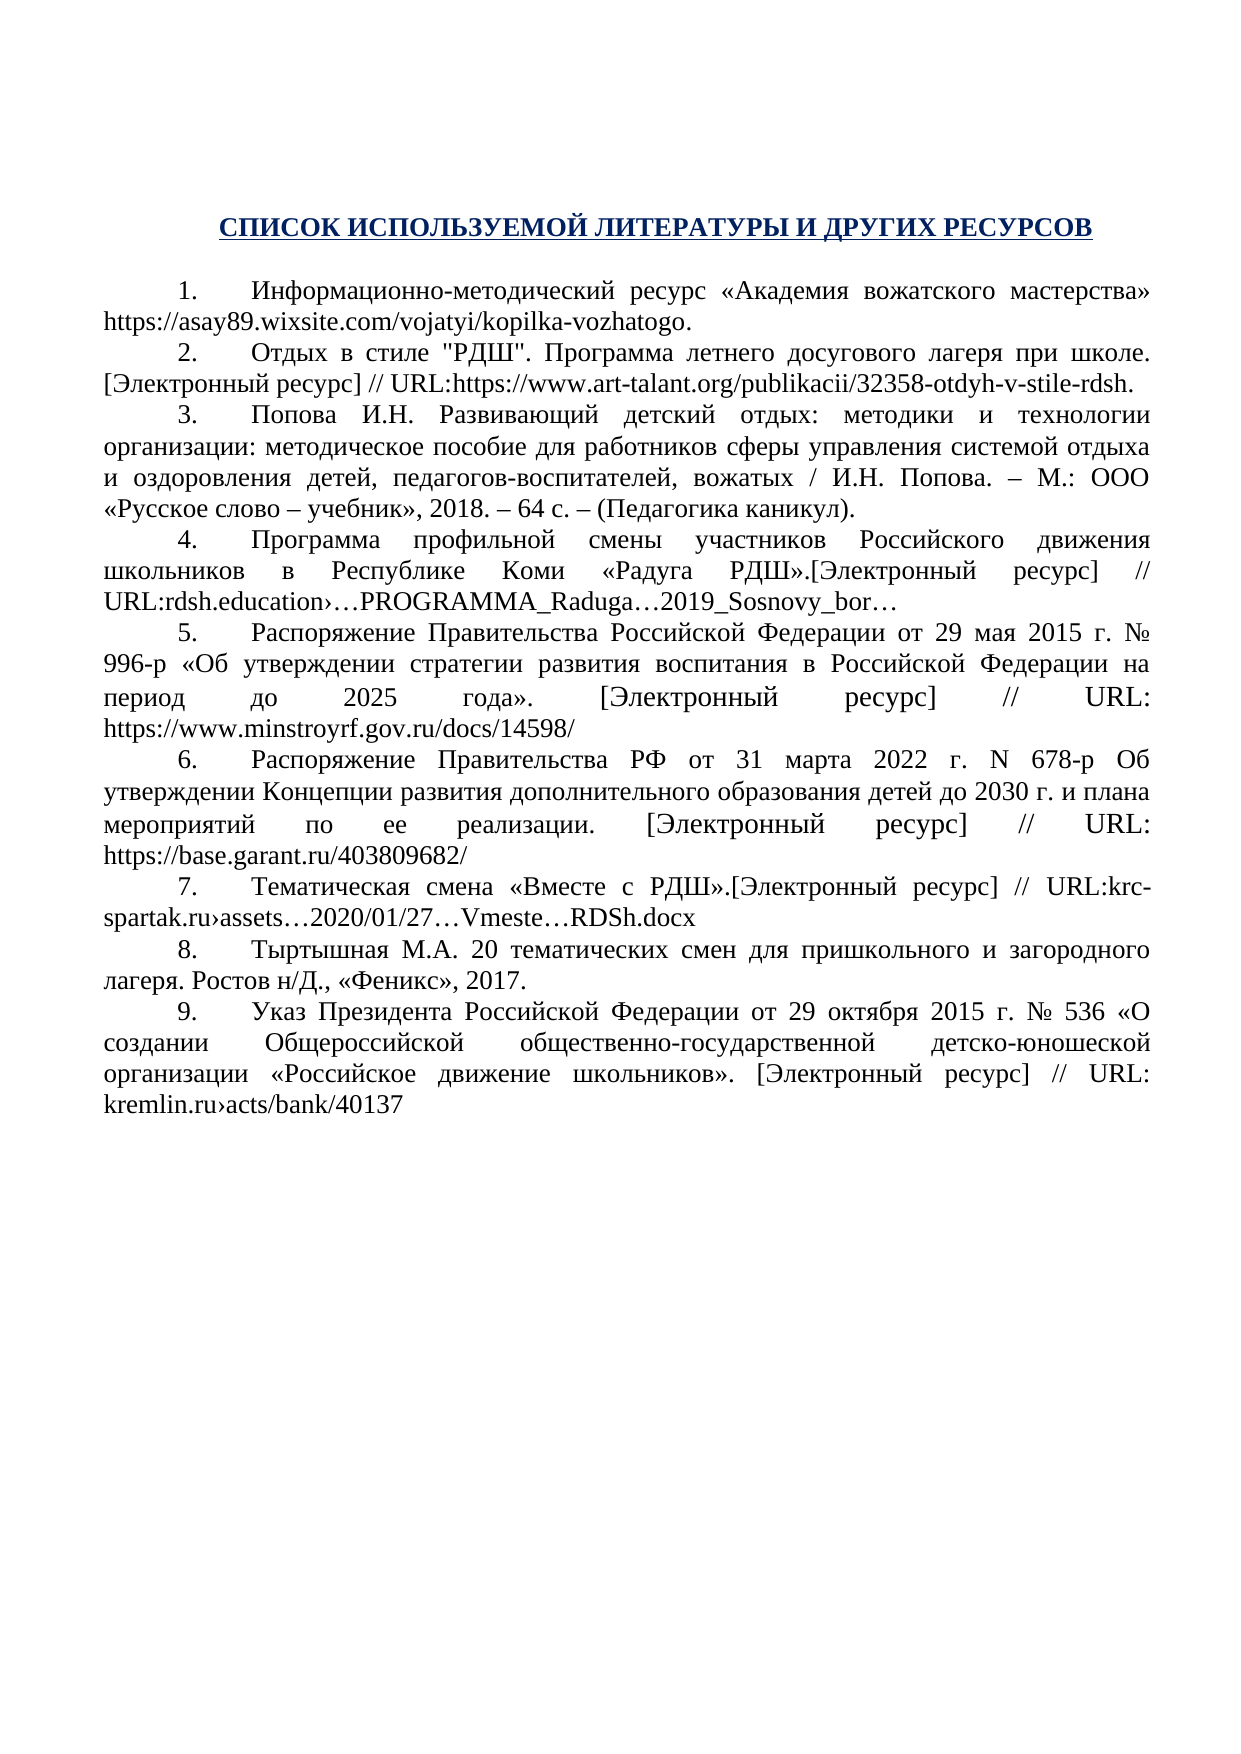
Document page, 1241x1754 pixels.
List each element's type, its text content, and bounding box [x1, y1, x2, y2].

list Отдых в стиле "РДШ". Программа летнего досугового лагеря при школе. [Электронный ресурс] // URL:https://www.art-talant.org/publikacii/32358-otdyh-v-stile-rdsh. [103, 336, 1152, 398]
list Попова И.Н. Развивающий детский отдых: методики и технологии организации: методическое пособие для работников сферы управления системой отдыха и оздоровления детей, педагогов-воспитателей, вожатых / И.Н. Попова. – М.: ООО «Русское слово – учебник», 2018. – 64 с. – (Педагогика каникул). [103, 398, 1152, 523]
list Информационно-методический ресурс «Академия вожатского мастерства» https://asay89.wixsite.com/vojatyi/kopilka-vozhatogo. [103, 274, 1152, 336]
list Тематическая смена «Вместе с РДШ».[Электронный ресурс] // URL:krc-spartak.ru›assets…2020/01/27…Vmeste…RDSh.docx [103, 870, 1152, 933]
list Тыртышная М.А. 20 тематических смен для пришкольного и загородного лагеря. Ростов н/Д., «Феникс», 2017. [103, 933, 1152, 995]
list Распоряжение Правительства Российской Федерации от 29 мая 2015 г. № 996-р «Об утверждении стратегии развития воспитания в Российской Федерации на период до 2025 года». [Электронный ресурс] // URL: https://www.minstroyrf.gov.ru/docs/14598/ [103, 616, 1152, 743]
list Указ Президента Российской Федерации от 29 октября 2015 г. № 536 «О создании Общероссийской общественно-государственной детско-юношеской организации «Российское движение школьников». [Электронный ресурс] // URL: kremlin.ru›acts/bank/40137 [103, 995, 1152, 1119]
list Программа профильной смены участников Российского движения школьников в Республике Коми «Радуга РДШ».[Электронный ресурс] // URL:rdsh.education›…PROGRAMMA_Raduga…2019_Sosnovy_bor… [103, 523, 1152, 616]
text СПИСОК ИСПОЛЬЗУЕМОЙ ЛИТЕРАТУРЫ И ДРУГИХ РЕСУРСОВ [103, 212, 1152, 243]
list Распоряжение Правительства РФ от 31 марта 2022 г. N 678-р Об утверждении Концепции развития дополнительного образования детей до 2030 г. и плана мероприятий по ее реализации. [Электронный ресурс] // URL: https://base.garant.ru/403809682/ [103, 743, 1152, 870]
